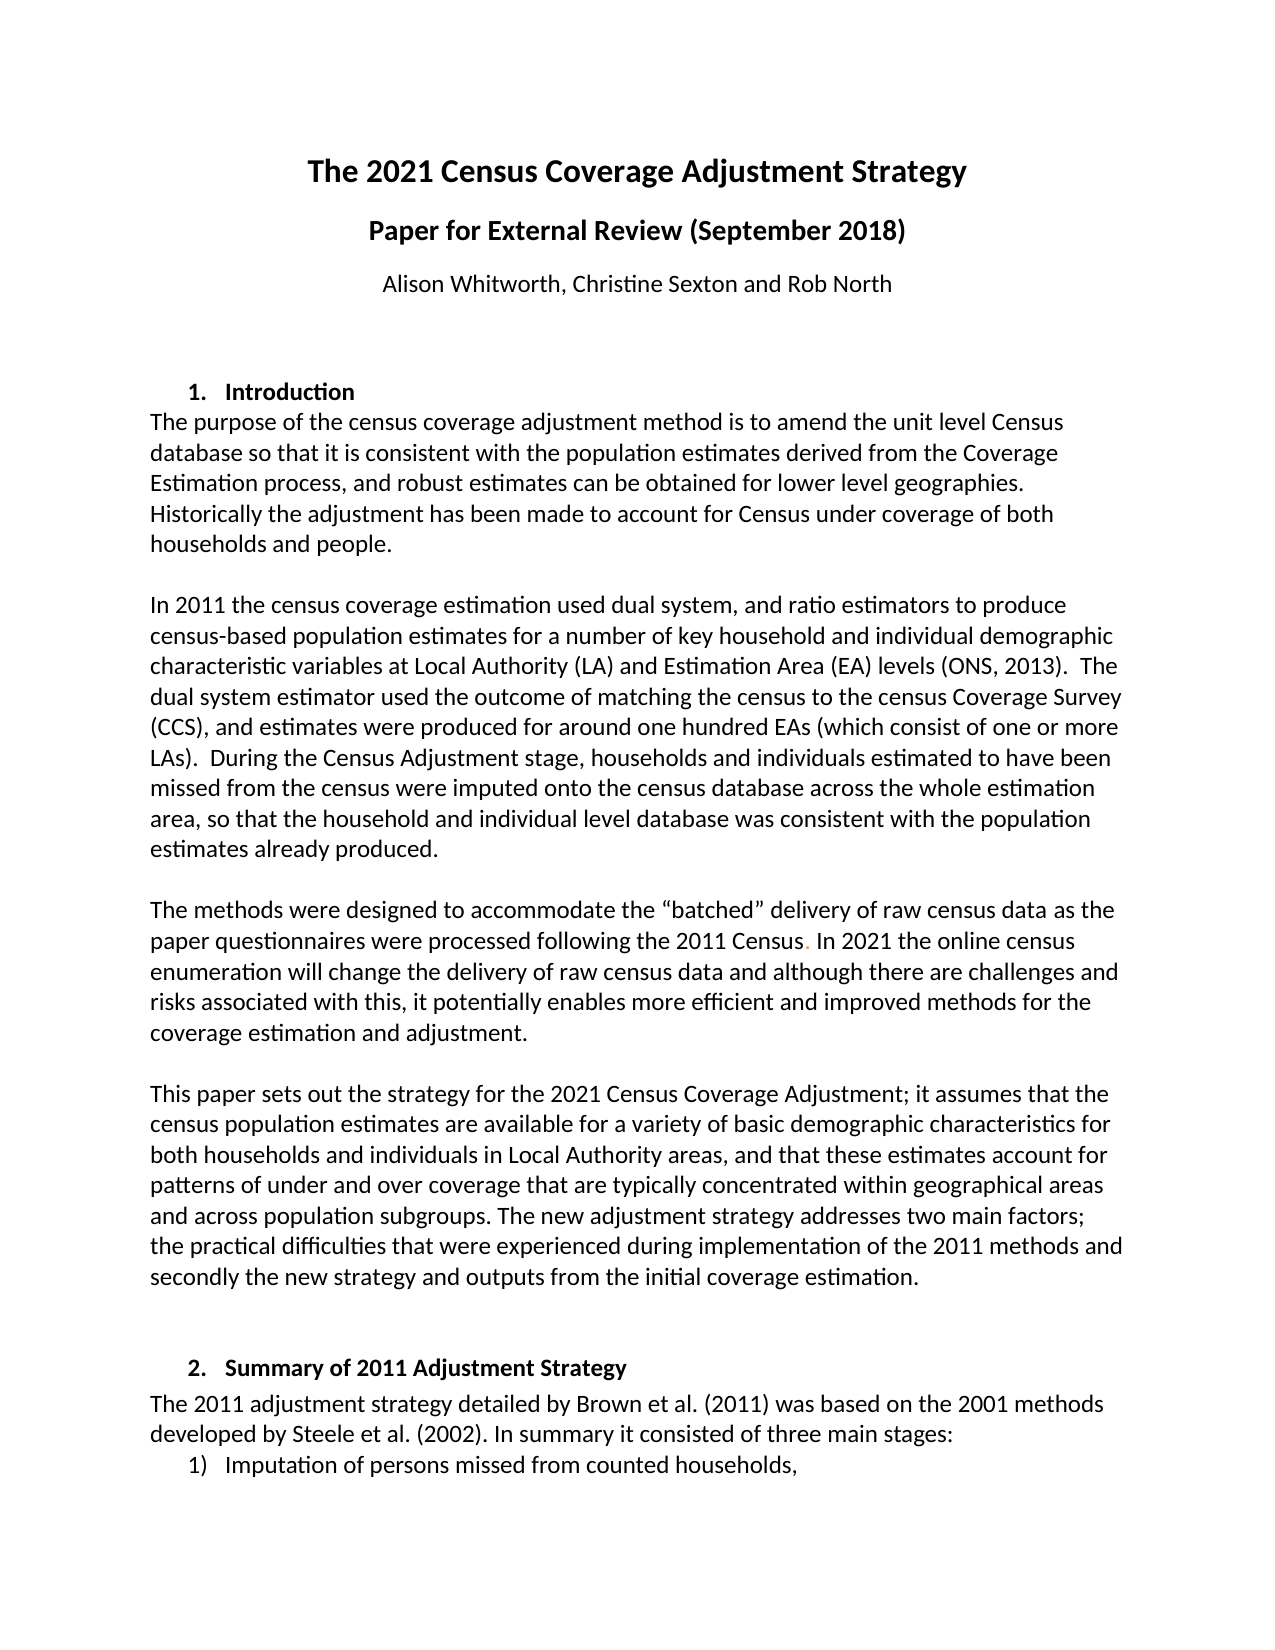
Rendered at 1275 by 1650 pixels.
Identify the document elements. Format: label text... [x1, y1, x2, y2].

text The purpose of the census coverage adjustment method is to amend the unit level Census database so that it is consistent with the population estimates derived from the Coverage Estimation process, and robust estimates can be obtained for lower level geographies. Historically the adjustment has been made to account for Census under coverage of both households and people. [150, 406, 1125, 559]
text The methods were designed to accommodate the “batched” delivery of raw census data as the paper questionnaires were processed following the 2011 Census. In 2021 the online census enumeration will change the delivery of raw census data and although there are challenges and risks associated with this, it potentially enables more efficient and improved methods for the coverage estimation and adjustment. [150, 895, 1125, 1047]
list Summary of 2011 Adjustment Strategy [187, 1352, 1125, 1383]
text This paper sets out the strategy for the 2021 Census Coverage Adjustment; it assumes that the census population estimates are available for a variety of basic demographic characteristics for both households and individuals in Local Authority areas, and that these estimates account for patterns of under and over coverage that are typically concentrated within geographical areas and across population subgroups. The new adjustment strategy addresses two main factors; the practical difficulties that were experienced during implementation of the 2011 methods and secondly the new strategy and outputs from the initial coverage estimation. [150, 1078, 1125, 1291]
text In 2011 the census coverage estimation used dual system, and ratio estimators to produce census-based population estimates for a number of key household and individual demographic characteristic variables at Local Authority (LA) and Estimation Area (EA) levels (ONS, 2013). The dual system estimator used the outcome of matching the census to the census Coverage Survey (CCS), and estimates were produced for around one hundred EAs (which consist of one or more LAs). During the Census Adjustment stage, households and individuals estimated to have been missed from the census were imputed onto the census database across the whole estimation area, so that the household and individual level database was consistent with the population estimates already produced. [150, 589, 1125, 864]
list Introduction [187, 376, 1125, 406]
text The 2011 adjustment strategy detailed by Brown et al. (2011) was based on the 2001 methods developed by Steele et al. (2002). In summary it consisted of three main stages: [150, 1388, 1125, 1449]
text Paper for External Review (September 2018) [150, 212, 1125, 247]
list Imputation of persons missed from counted households, [187, 1449, 1125, 1479]
text Alison Whitworth, Christine Sexton and Rob North [150, 268, 1125, 298]
text The 2021 Census Coverage Adjustment Strategy [150, 150, 1125, 191]
